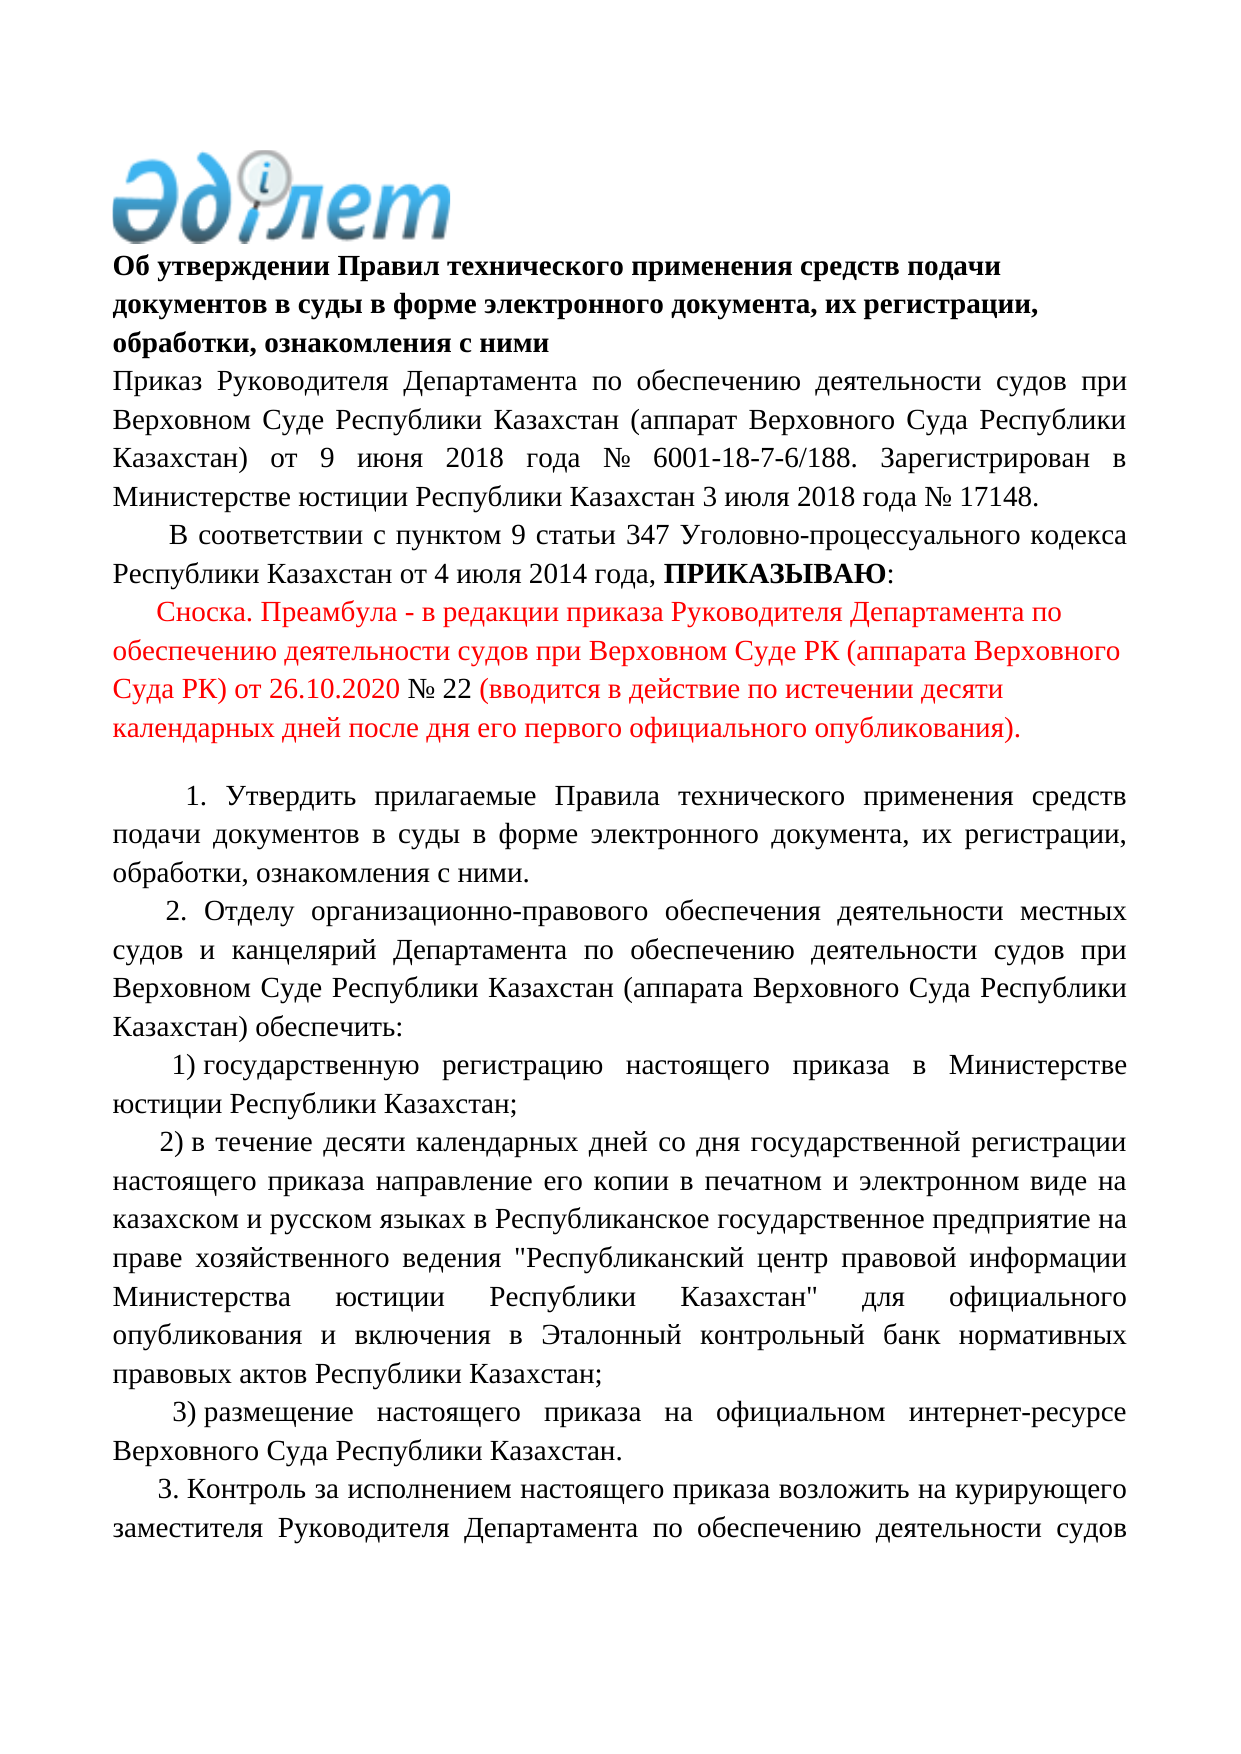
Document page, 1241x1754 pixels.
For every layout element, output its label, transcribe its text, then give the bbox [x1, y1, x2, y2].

text Об утверждении Правил технического применения средств подачи документов в суды в форме электронного документа, их регистрации, обработки, ознакомления с ними [112, 248, 1128, 358]
text 1) государственную регистрацию настоящего приказа в Министерстве юстиции Республики Казахстан; [112, 1047, 1128, 1119]
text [112, 1471, 1128, 1543]
text 1. Утвердить прилагаемые Правила технического применения средств подачи документов в суды в форме электронного документа, их регистрации, обработки, ознакомления с ними. [112, 778, 1128, 888]
text В соответствии с пунктом 9 статьи 347 Уголовно-процессуального кодекса Республики Казахстан от 4 июля 2014 года, ПРИКАЗЫВАЮ: [112, 517, 1128, 589]
text 3) размещение настоящего приказа на официальном интернет-ресурсе Верховного Суда Республики Казахстан. [112, 1394, 1128, 1466]
text Приказ Руководителя Департамента по обеспечению деятельности судов при Верховном Суде Республики Казахстан (аппарат Верховного Суда Республики Казахстан) от 9 июня 2018 года № 6001-18-7-6/188. Зарегистрирован в Министерстве юстиции Республики Казахстан 3 июля 2018 года № 17148. [112, 363, 1128, 512]
text Сноска. Преамбула - в редакции приказа Руководителя Департамента по обеспечению деятельности судов при Верховном Суде РК (аппарата Верховного Суда РК) от 26.10.2020 № 22 (вводится в действие по истечении десяти календарных дней после дня его первого официального опубликования). [112, 594, 1128, 774]
text 2) в течение десяти календарных дней со дня государственной регистрации настоящего приказа направление его копии в печатном и электронном виде на казахском и русском языках в Республиканское государственное предприятие на праве хозяйственного ведения "Республиканский центр правовой информации Министерства юстиции Республики Казахстан" для официального опубликования и включения в Эталонный контрольный банк нормативных правовых актов Республики Казахстан; [112, 1124, 1128, 1389]
picture [112, 150, 451, 244]
text 2. Отделу организационно-правового обеспечения деятельности местных судов и канцелярий Департамента по обеспечению деятельности судов при Верховном Суде Республики Казахстан (аппарата Верховного Суда Республики Казахстан) обеспечить: [112, 893, 1128, 1042]
